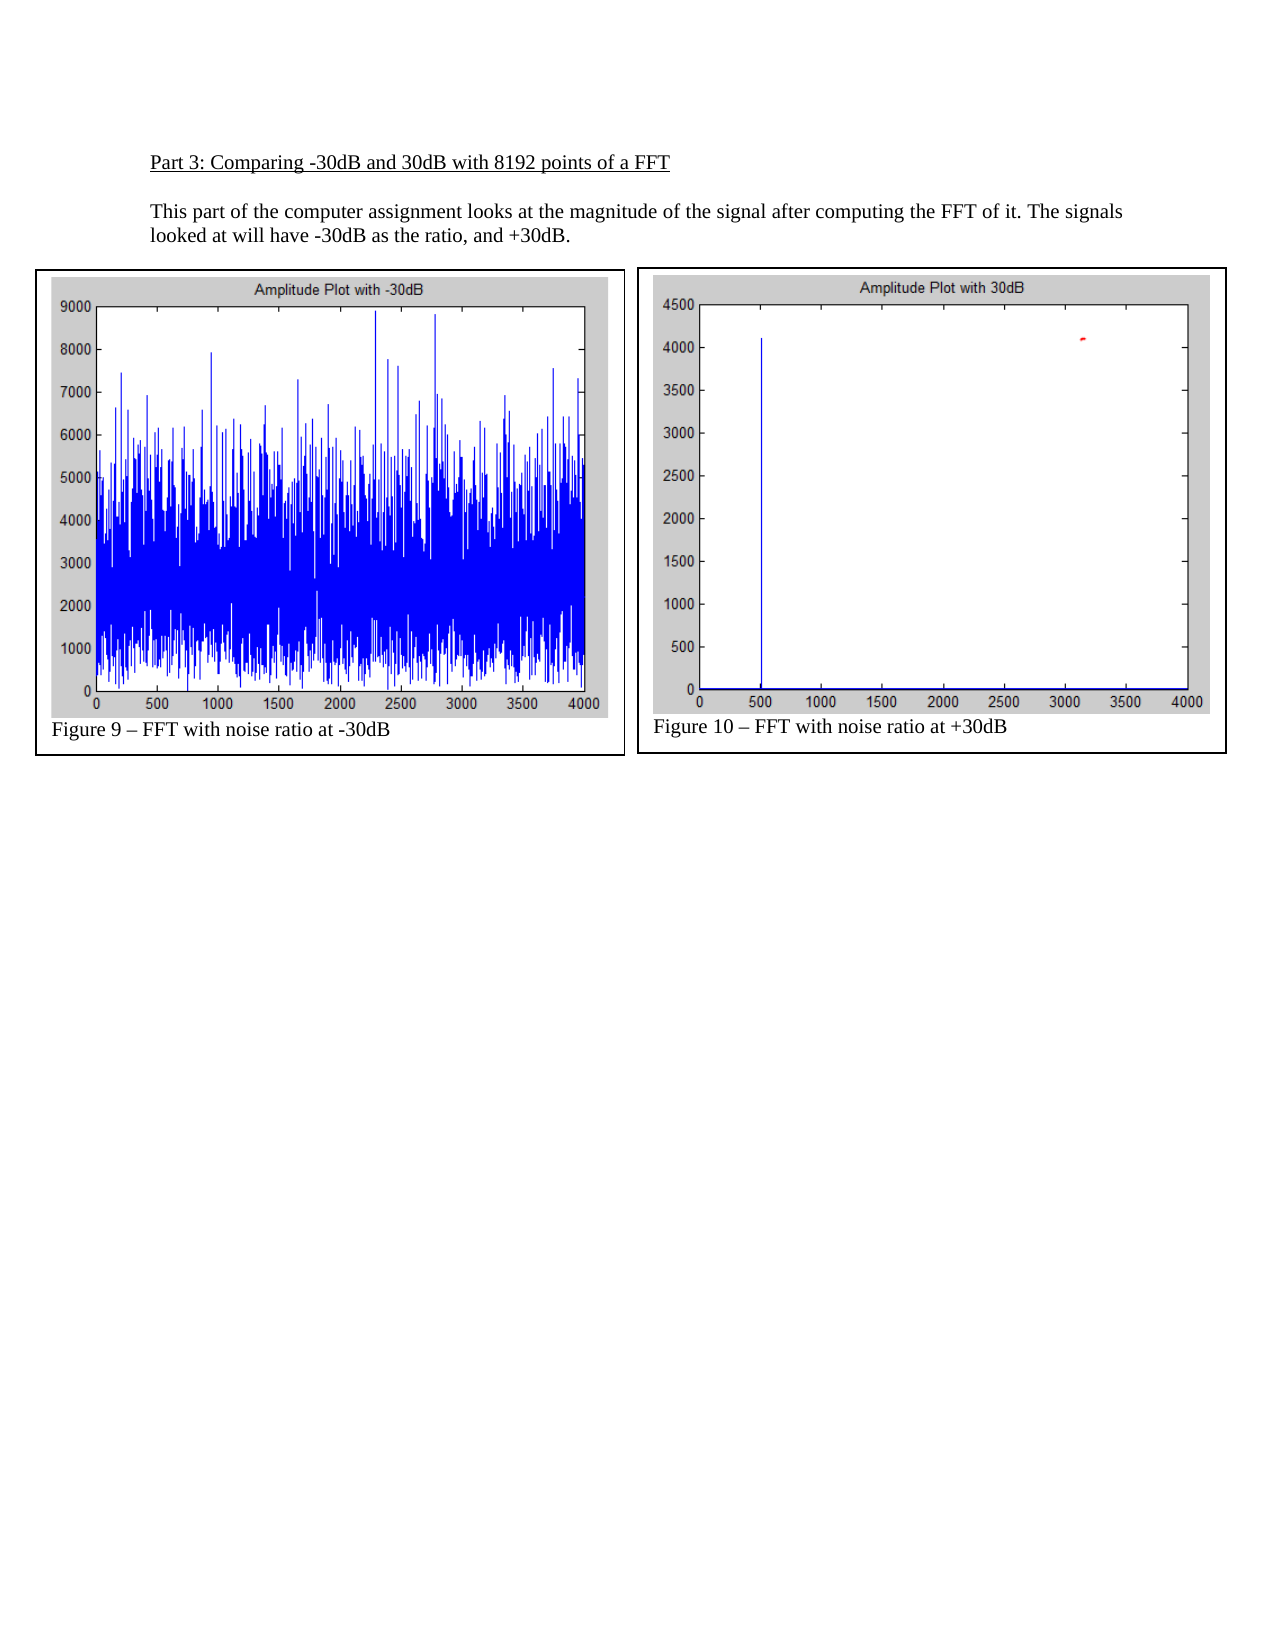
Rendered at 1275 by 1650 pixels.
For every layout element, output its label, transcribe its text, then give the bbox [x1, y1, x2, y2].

picture [653, 275, 1210, 714]
picture [51, 277, 609, 718]
text This part of the computer assignment looks at the magnitude of the signal after computing the FFT of it. The signals looked at will have -30dB as the ratio, and +30dB. [150, 199, 1125, 247]
text Part 3: Comparing -30dB and 30dB with 8192 points of a FFT [150, 150, 1125, 174]
